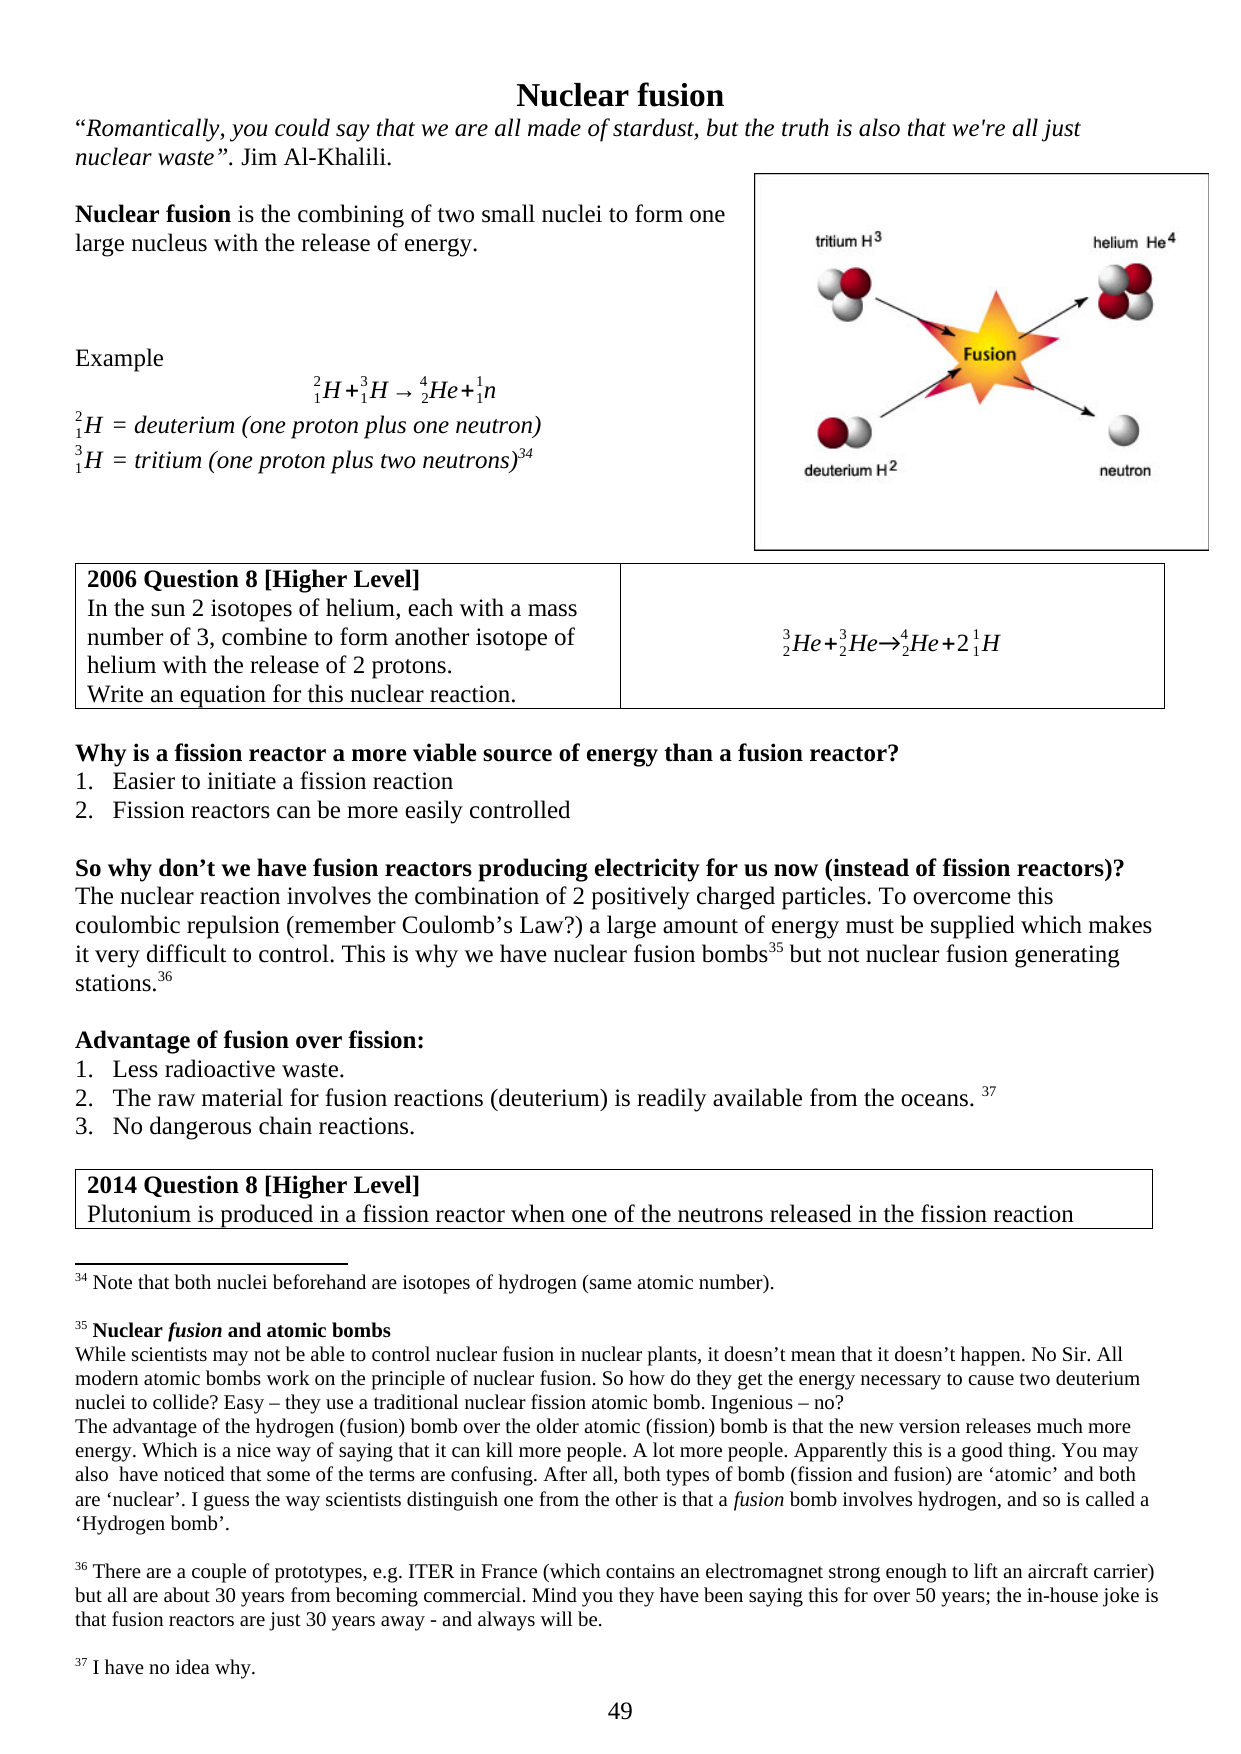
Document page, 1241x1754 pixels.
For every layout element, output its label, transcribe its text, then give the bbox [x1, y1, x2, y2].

text Why is a fission reactor a more viable source of energy than a fusion reactor? [75, 738, 1165, 766]
table_header 2014 Question 8 [Higher Level] Plutonium is produced in a fission reactor when one of the neutrons released in the fission reaction converts uranium–238 into plutonium–239 with the emission of two beta-particles. Each fission of a uranium–235 nucleus produces 202 MeV of energy. Only 35% of this energy is used to generate electricity. How many uranium–235 nuclei are required to undergo fission to generate a constant electric power of 1 GW for a day? [76, 1170, 1152, 1227]
list Less radioactive waste. [75, 1054, 1165, 1083]
text Advantage of fusion over fission: [75, 1025, 1165, 1054]
text The nuclear reaction involves the combination of 2 positively charged particles. To overcome this coulombic repulsion (remember Coulomb’s Law?) a large amount of energy must be supplied which makes it very difficult to control. This is why we have nuclear fusion bombs but not nuclear fusion generating stations. [75, 881, 1165, 996]
text Nuclear fusion is the combining of two small nuclei to form one large nucleus with the release of energy. [75, 199, 754, 257]
list Easier to initiate a fission reaction [75, 766, 1165, 795]
text Example [75, 343, 754, 372]
list Fission reactors can be more easily controlled [75, 795, 1165, 824]
list The raw material for fusion reactions (deuterium) is readily available from the oceans. [75, 1083, 1165, 1111]
picture [754, 173, 1209, 551]
table_header → [621, 564, 1164, 708]
list No dangerous chain reactions. [75, 1111, 1165, 1140]
text “Romantically, you could say that we are all made of stardust, but the truth is also that we're all just nuclear waste”. Jim Al-Khalili. [75, 113, 1165, 171]
text So why don’t we have fusion reactors producing electricity for us now (instead of fission reactors)? [75, 853, 1165, 881]
text = tritium (one proton plus two neutrons) [75, 442, 754, 477]
subtitle Nuclear fusion [75, 75, 1165, 113]
table_header 2006 Question 8 [Higher Level] In the sun 2 isotopes of helium, each with a mass number of 3, combine to form another isotope of helium with the release of 2 protons. Write an equation for this nuclear reaction. [76, 564, 620, 708]
text = deuterium (one proton plus one neutron) [75, 407, 754, 442]
